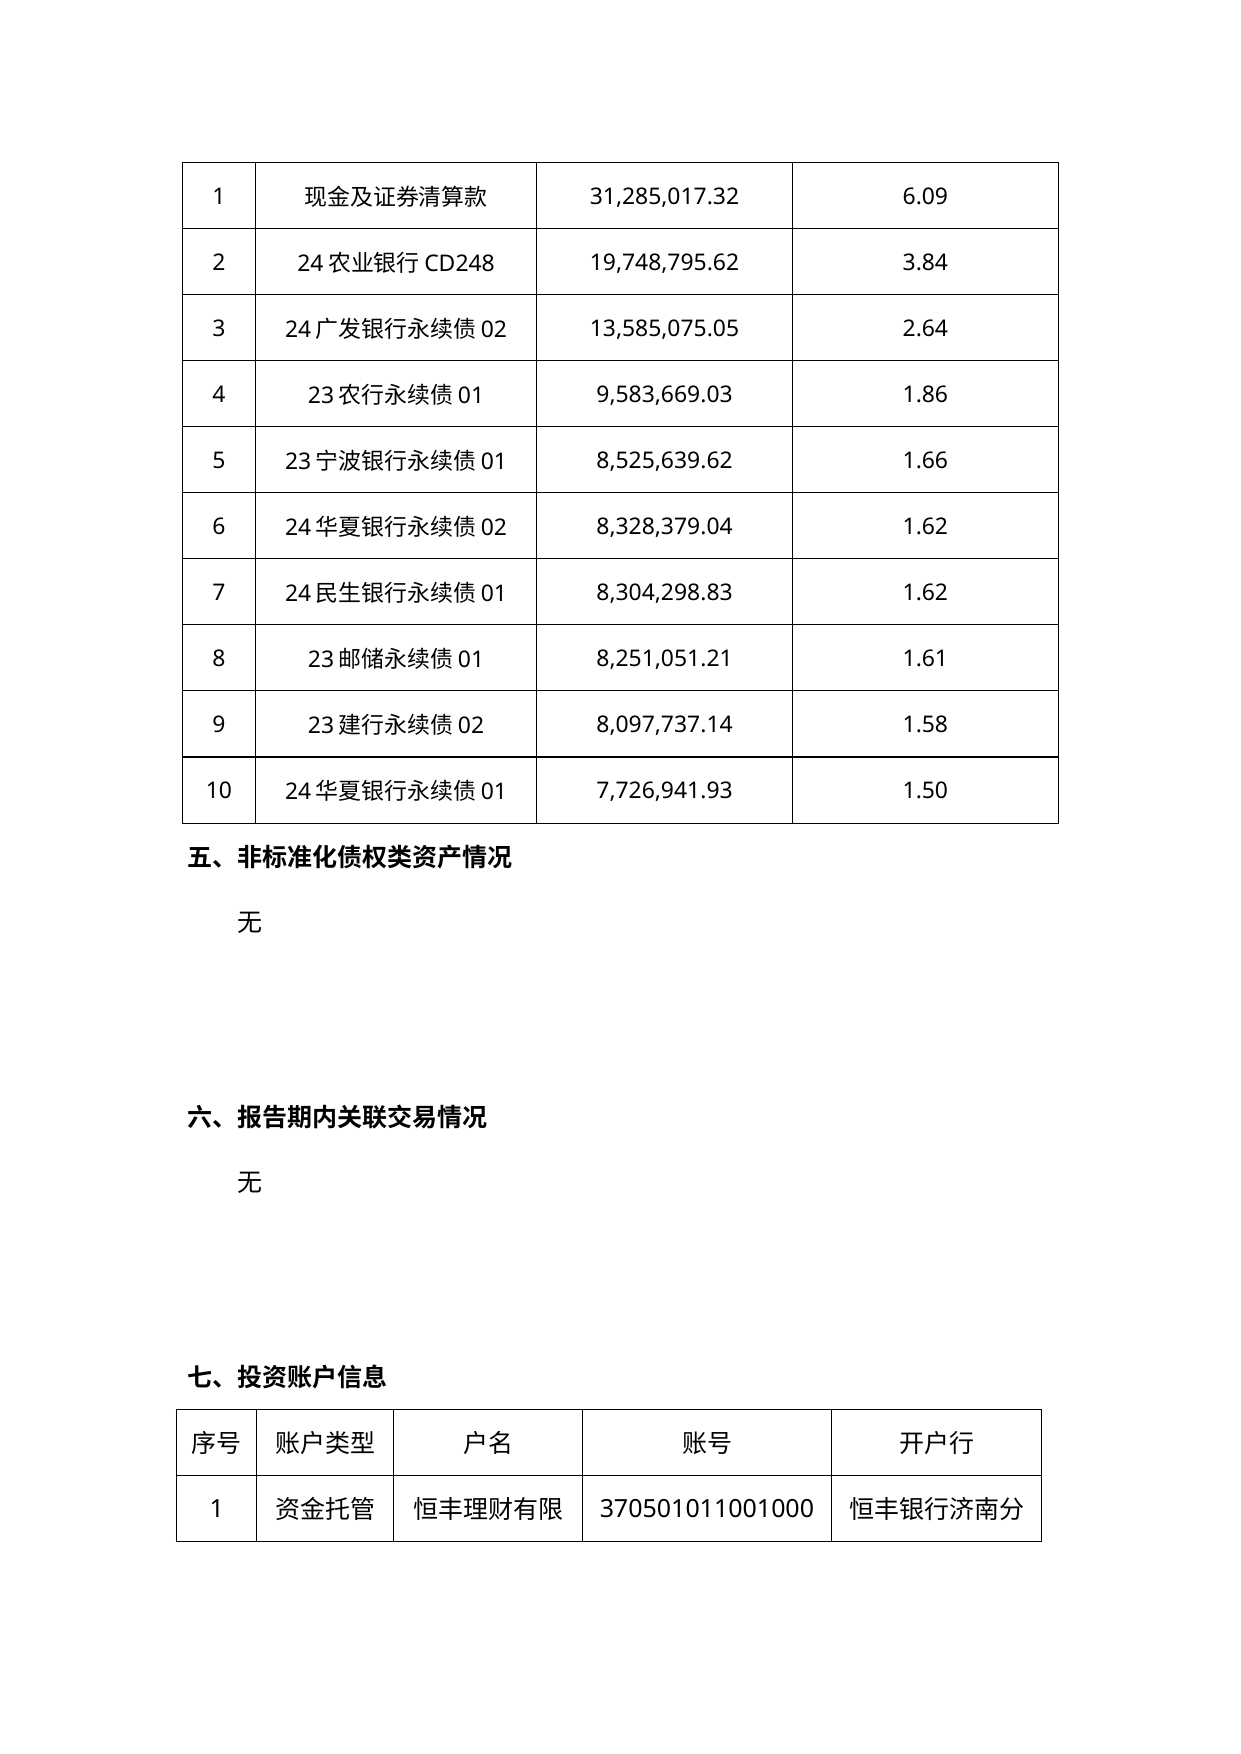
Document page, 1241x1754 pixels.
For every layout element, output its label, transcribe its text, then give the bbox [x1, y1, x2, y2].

table_cell 24华夏银行永续债02 [256, 493, 536, 558]
table_cell 2 [183, 229, 255, 294]
table_cell 6.09 [793, 163, 1058, 228]
table_header 开户行 [832, 1410, 1041, 1474]
text 无 [187, 1148, 1053, 1213]
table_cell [583, 1476, 831, 1541]
table_cell 4 [183, 361, 255, 426]
table_cell 1.50 [793, 758, 1058, 822]
table_cell 31,285,017.32 [537, 163, 792, 228]
text 无 [187, 888, 1053, 953]
table_cell 8,525,639.62 [537, 427, 792, 492]
table_header 账户类型 [257, 1410, 393, 1474]
table_cell 8,097,737.14 [537, 691, 792, 756]
table_cell 13,585,075.05 [537, 295, 792, 360]
text 五、非标准化债权类资产情况 [187, 824, 1053, 888]
table_cell 1.61 [793, 625, 1058, 690]
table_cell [394, 1476, 582, 1541]
table_cell 9 [183, 691, 255, 756]
table_cell 8,328,379.04 [537, 493, 792, 558]
table_cell 24民生银行永续债01 [256, 559, 536, 624]
table_cell 7,726,941.93 [537, 758, 792, 822]
table_cell 1.62 [793, 493, 1058, 558]
table_cell 19,748,795.62 [537, 229, 792, 294]
table_cell 23建行永续债02 [256, 691, 536, 756]
table_cell 恒丰银行济南分行营业部 [832, 1476, 1041, 1541]
table_cell 24华夏银行永续债01 [256, 758, 536, 822]
table_cell 1 [183, 163, 255, 228]
text 七、投资账户信息 [187, 1343, 1053, 1408]
table_cell 2.64 [793, 295, 1058, 360]
table_cell 1.58 [793, 691, 1058, 756]
table_cell 3 [183, 295, 255, 360]
table_cell 23农行永续债01 [256, 361, 536, 426]
table_cell 现金及证券清算款 [256, 163, 536, 228]
table_cell 8 [183, 625, 255, 690]
table_cell 9,583,669.03 [537, 361, 792, 426]
table_cell 5 [183, 427, 255, 492]
table_header 序号 [177, 1410, 256, 1474]
table_cell 1.66 [793, 427, 1058, 492]
table_cell 6 [183, 493, 255, 558]
table_cell 23邮储永续债01 [256, 625, 536, 690]
table_cell 资金托管账户 [257, 1476, 393, 1541]
table_cell 23宁波银行永续债01 [256, 427, 536, 492]
table_header 户名 [394, 1410, 582, 1474]
table_cell 1.86 [793, 361, 1058, 426]
table_cell 24农业银行CD248 [256, 229, 536, 294]
table_cell 7 [183, 559, 255, 624]
table_cell 10 [183, 758, 255, 822]
table_header 账号 [583, 1410, 831, 1474]
table_cell 1 [177, 1476, 256, 1541]
text 六、报告期内关联交易情况 [187, 1083, 1053, 1148]
table_cell 24广发银行永续债02 [256, 295, 536, 360]
table_cell 8,304,298.83 [537, 559, 792, 624]
table_cell 8,251,051.21 [537, 625, 792, 690]
table_cell 3.84 [793, 229, 1058, 294]
table_cell 1.62 [793, 559, 1058, 624]
